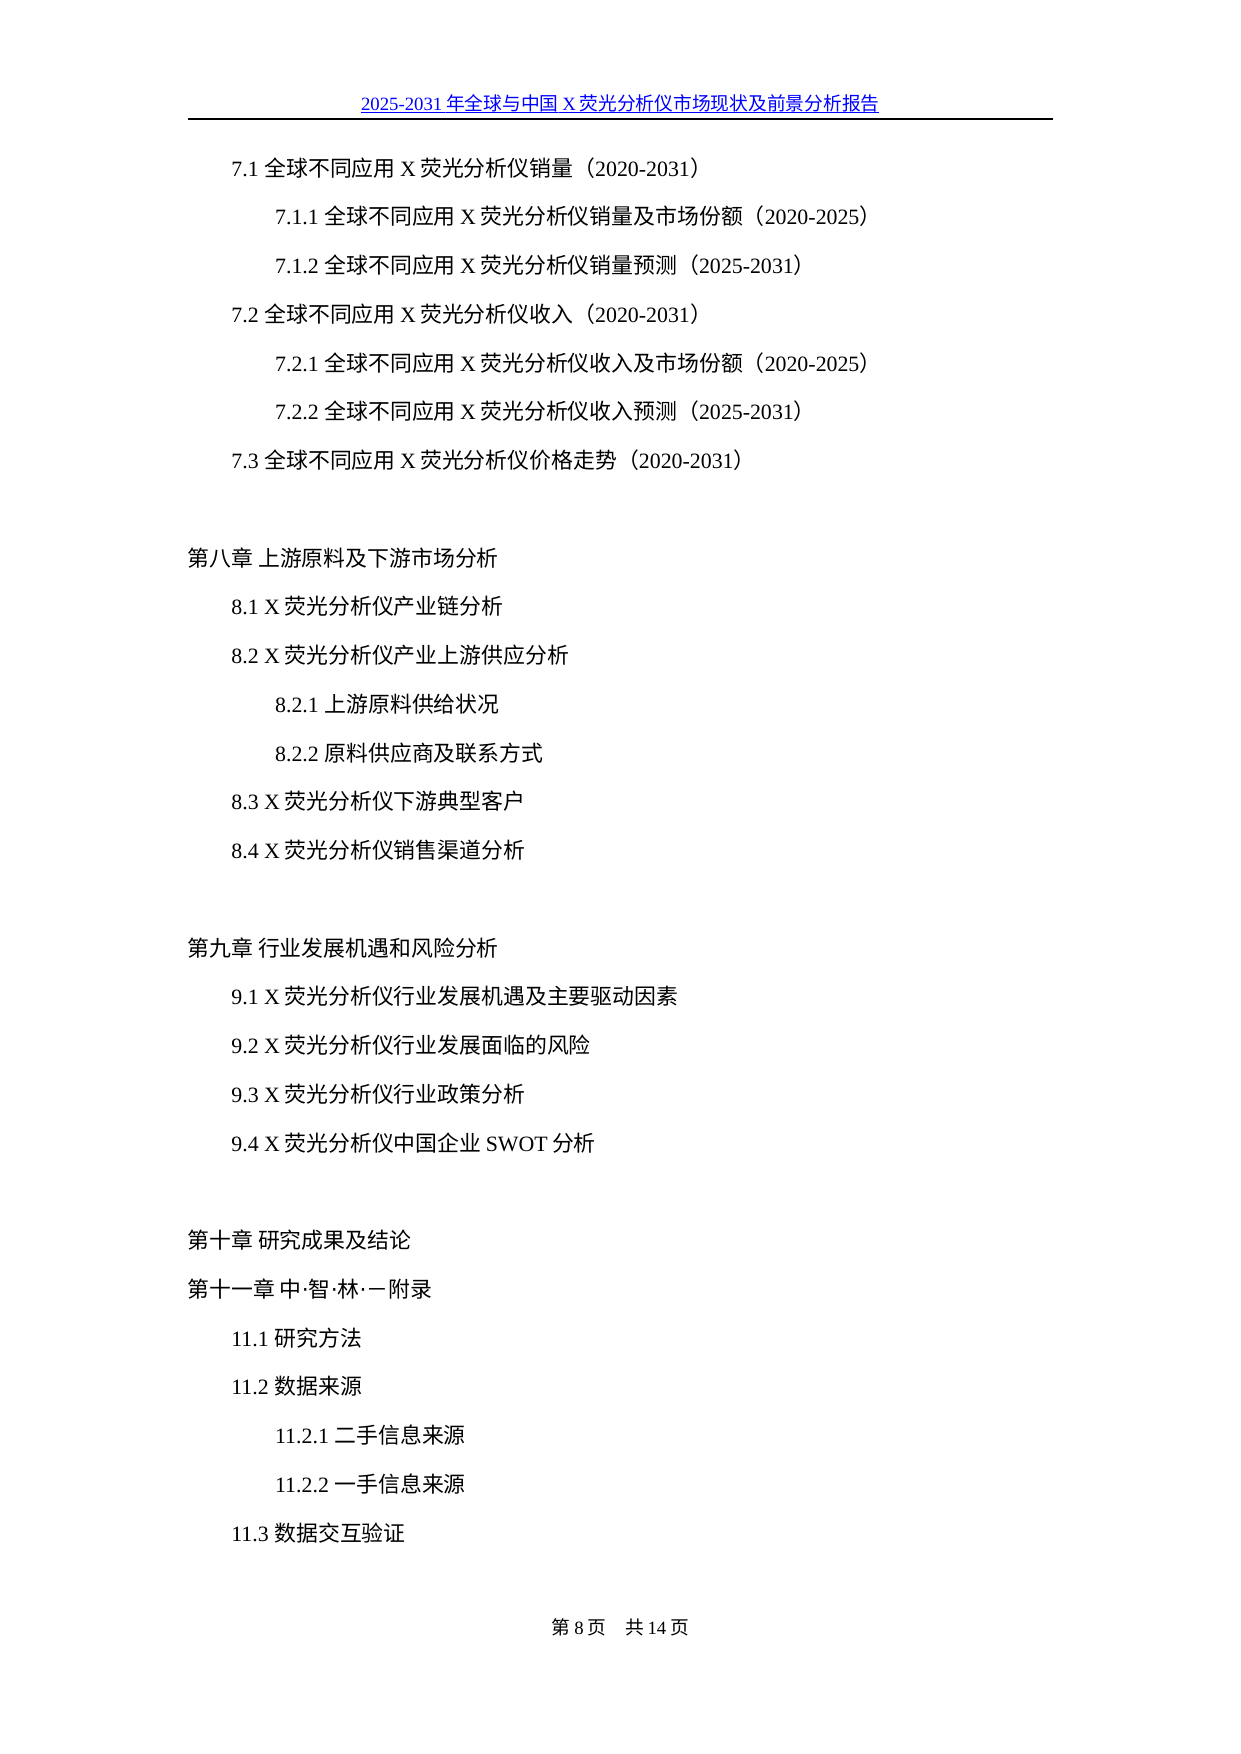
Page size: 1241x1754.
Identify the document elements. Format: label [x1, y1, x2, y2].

text [187, 150, 1053, 1548]
